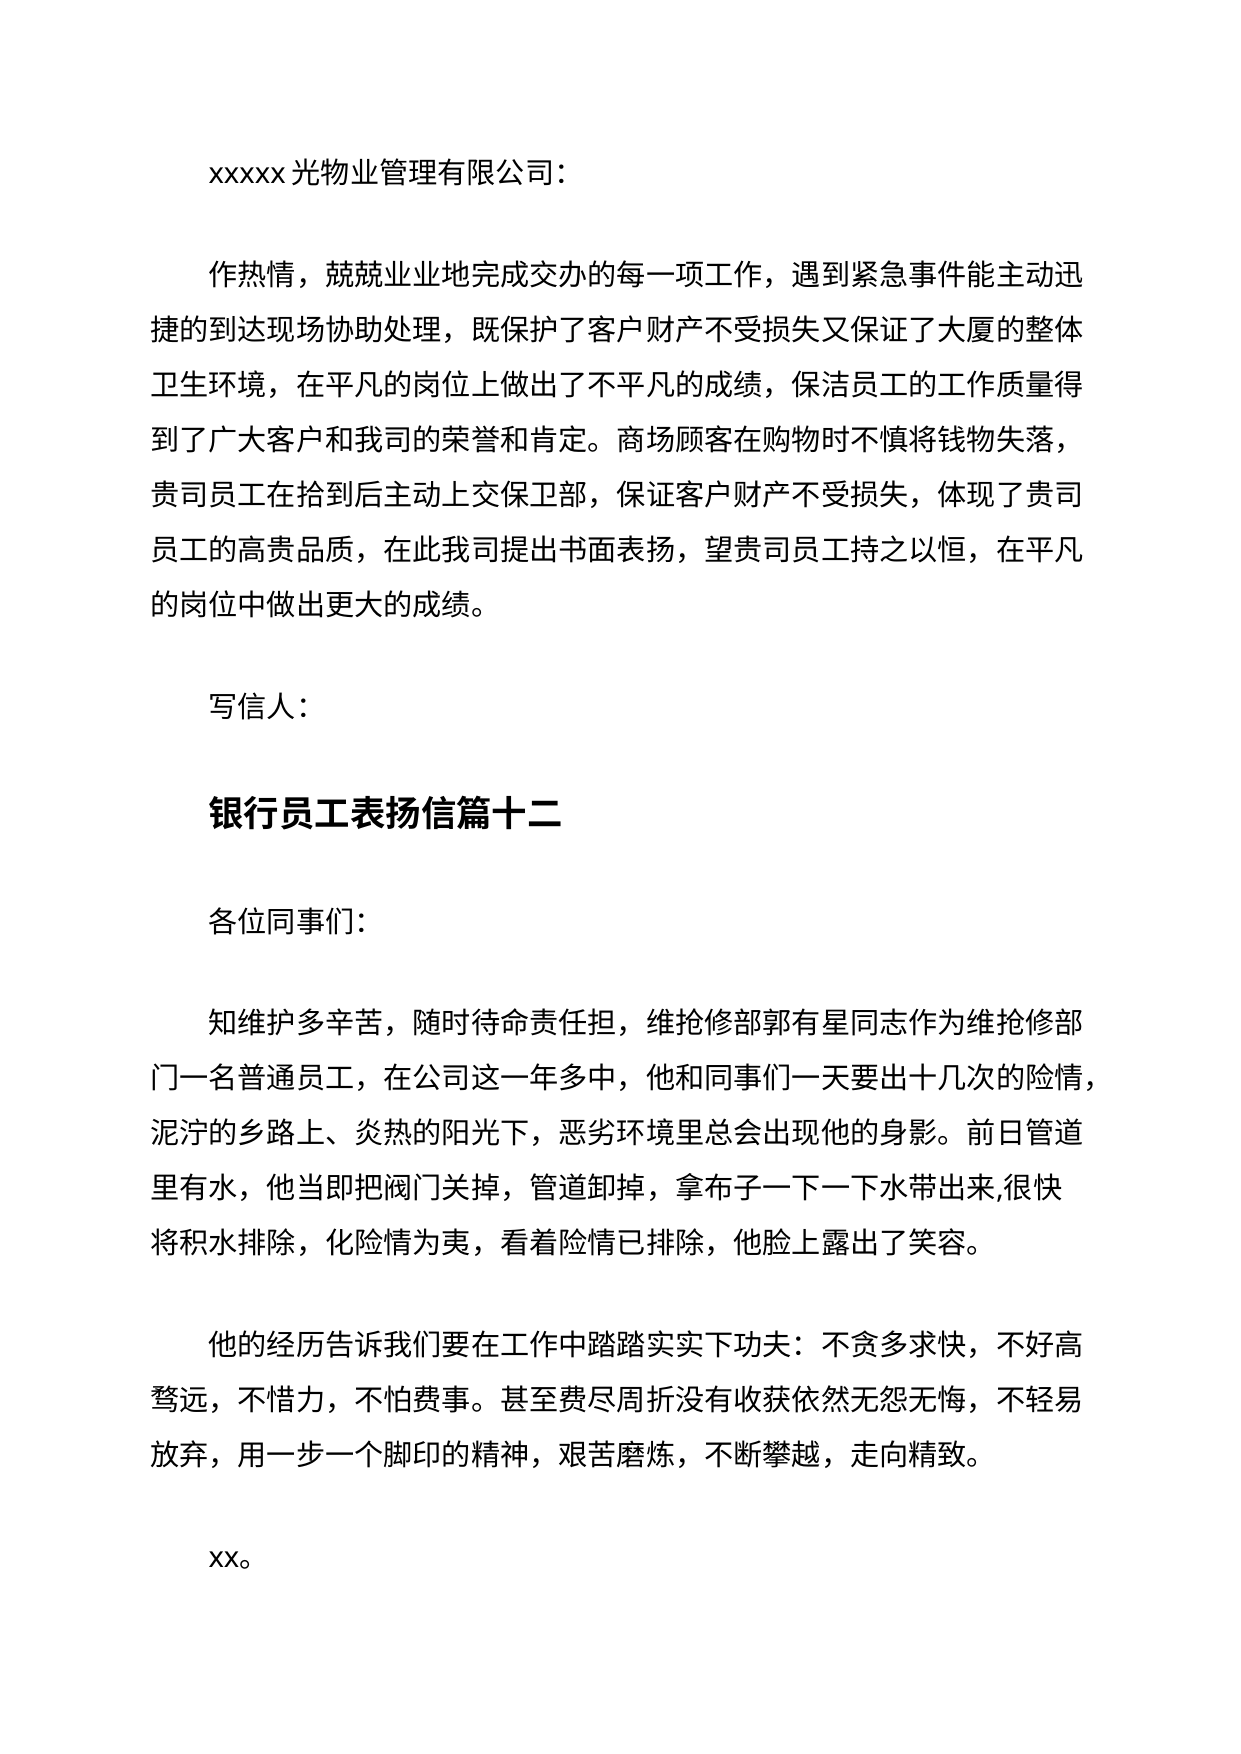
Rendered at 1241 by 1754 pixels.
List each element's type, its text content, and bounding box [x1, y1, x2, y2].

text xxxxx光物业管理有限公司： [150, 150, 1090, 192]
text 作热情，兢兢业业地完成交办的每一项工作，遇到紧急事件能主动迅捷的到达现场协助处理，既保护了客户财产不受损失又保证了大厦的整体卫生环境，在平凡的岗位上做出了不平凡的成绩，保洁员工的工作质量得到了广大客户和我司的荣誉和肯定。商场顾客在购物时不慎将钱物失落，贵司员工在拾到后主动上交保卫部，保证客户财产不受损失，体现了贵司员工的高贵品质，在此我司提出书面表扬，望贵司员工持之以恒，在平凡的岗位中做出更大的成绩。 [150, 252, 1090, 624]
text 银行员工表扬信篇十二 [150, 785, 1090, 836]
text xx。 [150, 1533, 1090, 1576]
text 知维护多辛苦，随时待命责任担，维抢修部郭有星同志作为维抢修部门一名普通员工，在公司这一年多中，他和同事们一天要出十几次的险情，泥泞的乡路上、炎热的阳光下，恶劣环境里总会出现他的身影。前日管道里有水，他当即把阀门关掉，管道卸掉，拿布子一下一下水带出来,很快将积水排除，化险情为夷，看着险情已排除，他脸上露出了笑容。 [150, 1000, 1090, 1262]
text 写信人： [150, 683, 1090, 725]
text 他的经历告诉我们要在工作中踏踏实实下功夫：不贪多求快，不好高骛远，不惜力，不怕费事。甚至费尽周折没有收获依然无怨无悔，不轻易放弃，用一步一个脚印的精神，艰苦磨炼，不断攀越，走向精致。 [150, 1322, 1090, 1474]
text 各位同事们： [150, 898, 1090, 941]
